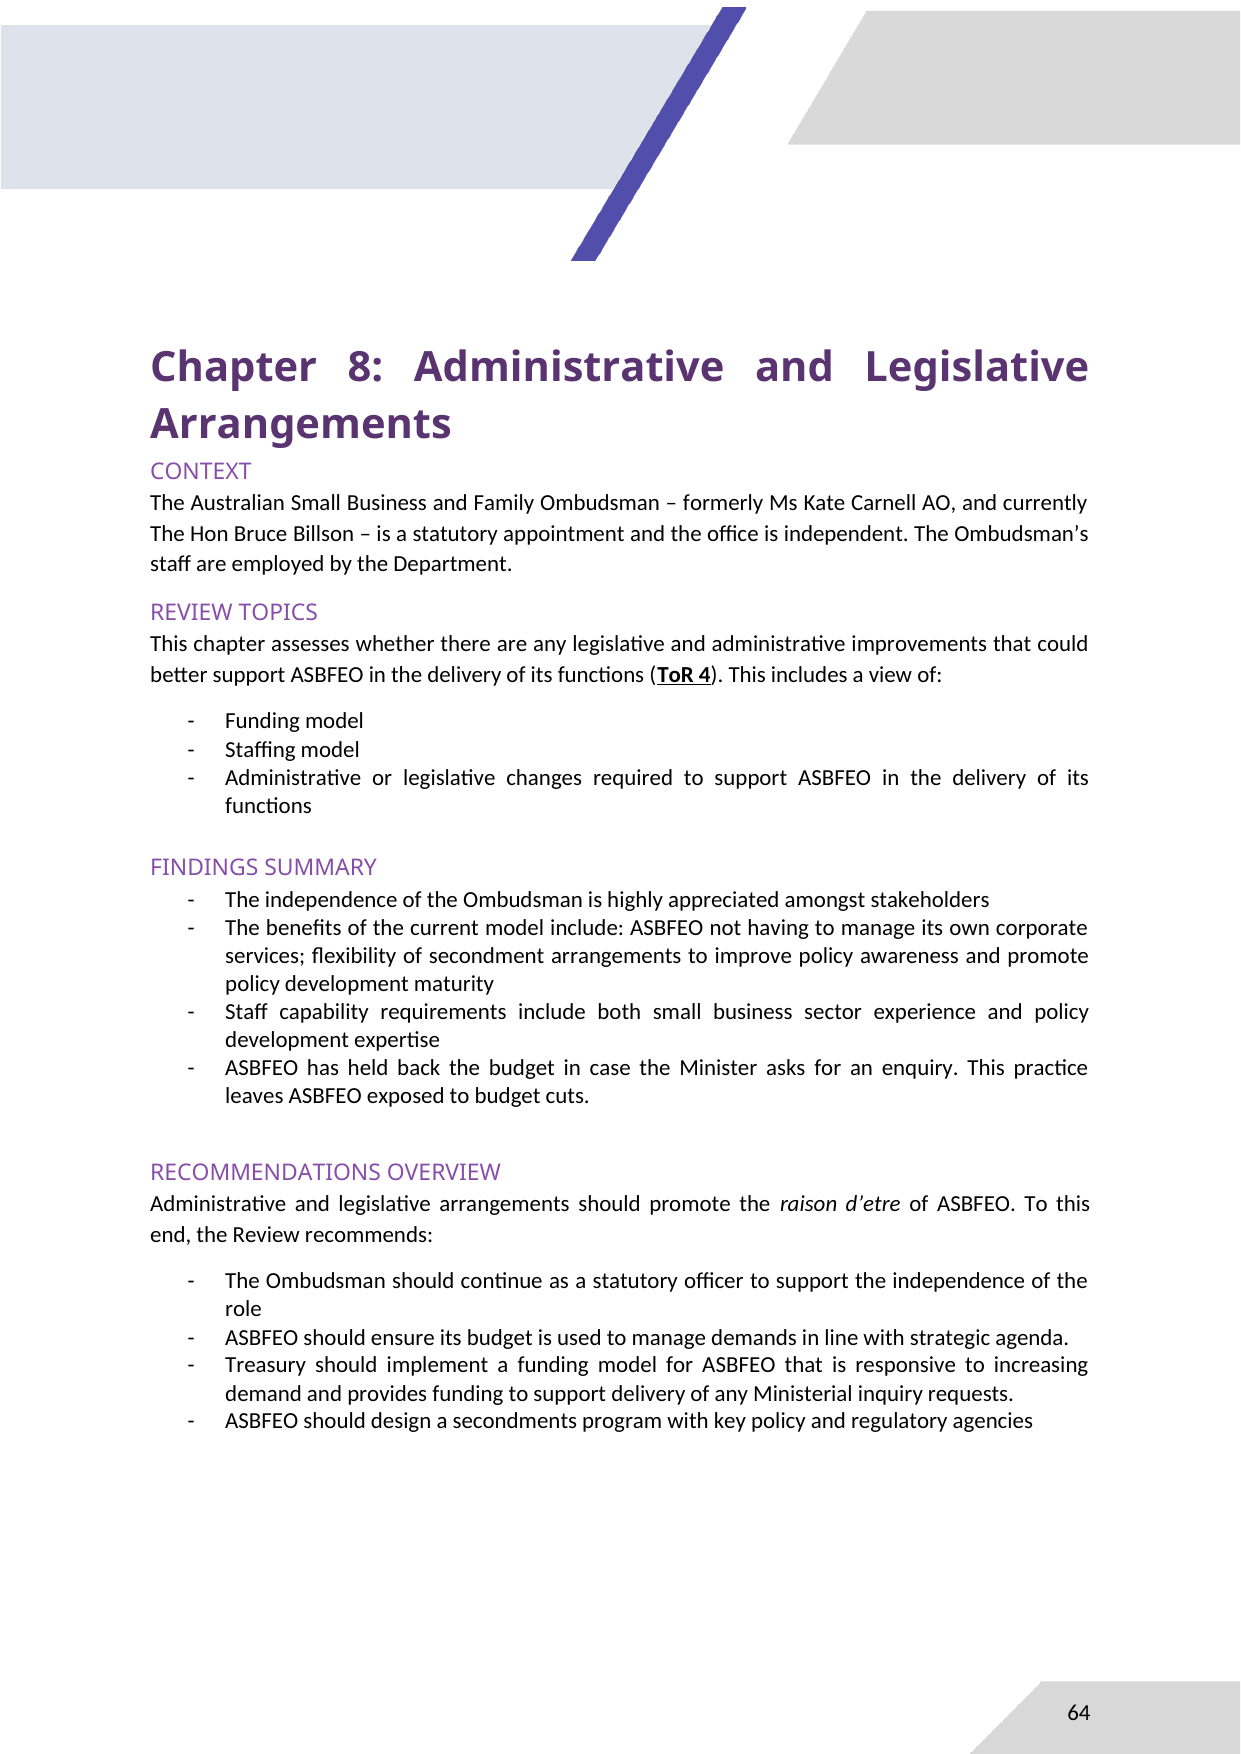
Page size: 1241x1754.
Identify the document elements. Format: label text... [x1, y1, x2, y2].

list Funding model [187, 707, 1090, 735]
list The benefits of the current model include: ASBFEO not having to manage its own corporate services; flexibility of secondment arrangements to improve policy awareness and promote policy development maturity [187, 913, 1090, 997]
text This chapter assesses whether there are any legislative and administrative improvements that could better support ASBFEO in the delivery of its functions (ToR 4). This includes a view of: [150, 629, 1090, 688]
text The Australian Small Business and Family Ombudsman – formerly Ms Kate Carnell AO, and currently The Hon Bruce Billson – is a statutory appointment and the office is independent. The Ombudsman’s staff are employed by the Department. [150, 488, 1090, 577]
picture [787, 10, 1241, 145]
list Treasury should implement a funding model for ASBFEO that is responsive to increasing demand and provides funding to support delivery of any Ministerial inquiry requests. [187, 1351, 1090, 1407]
list ASBFEO should design a secondments program with key policy and regulatory agencies [187, 1407, 1090, 1435]
subtitle Chapter 8: Administrative and Legislative Arrangements [150, 337, 1090, 451]
list ASBFEO has held back the budget in case the Minister asks for an enquiry. This practice leaves ASBFEO exposed to budget cuts. [187, 1053, 1090, 1109]
list Administrative or legislative changes required to support ASBFEO in the delivery of its functions [187, 763, 1090, 819]
subtitle Findings summary [150, 851, 1090, 882]
list The independence of the Ombudsman is highly appreciated amongst stakeholders [187, 885, 1090, 913]
list Staffing model [187, 735, 1090, 763]
list ASBFEO should ensure its budget is used to manage demands in line with strategic agenda. [187, 1323, 1090, 1351]
subtitle Review topics [150, 596, 1090, 627]
text Administrative and legislative arrangements should promote the raison d’etre of ASBFEO. To this end, the Review recommends: [150, 1189, 1090, 1248]
subtitle Recommendations overview [150, 1156, 1090, 1187]
list Staff capability requirements include both small business sector experience and policy development expertise [187, 997, 1090, 1053]
list The Ombudsman should continue as a statutory officer to support the independence of the role [187, 1267, 1090, 1323]
picture [0, 7, 747, 261]
picture [955, 1681, 1241, 1754]
subtitle Context [150, 455, 1090, 486]
